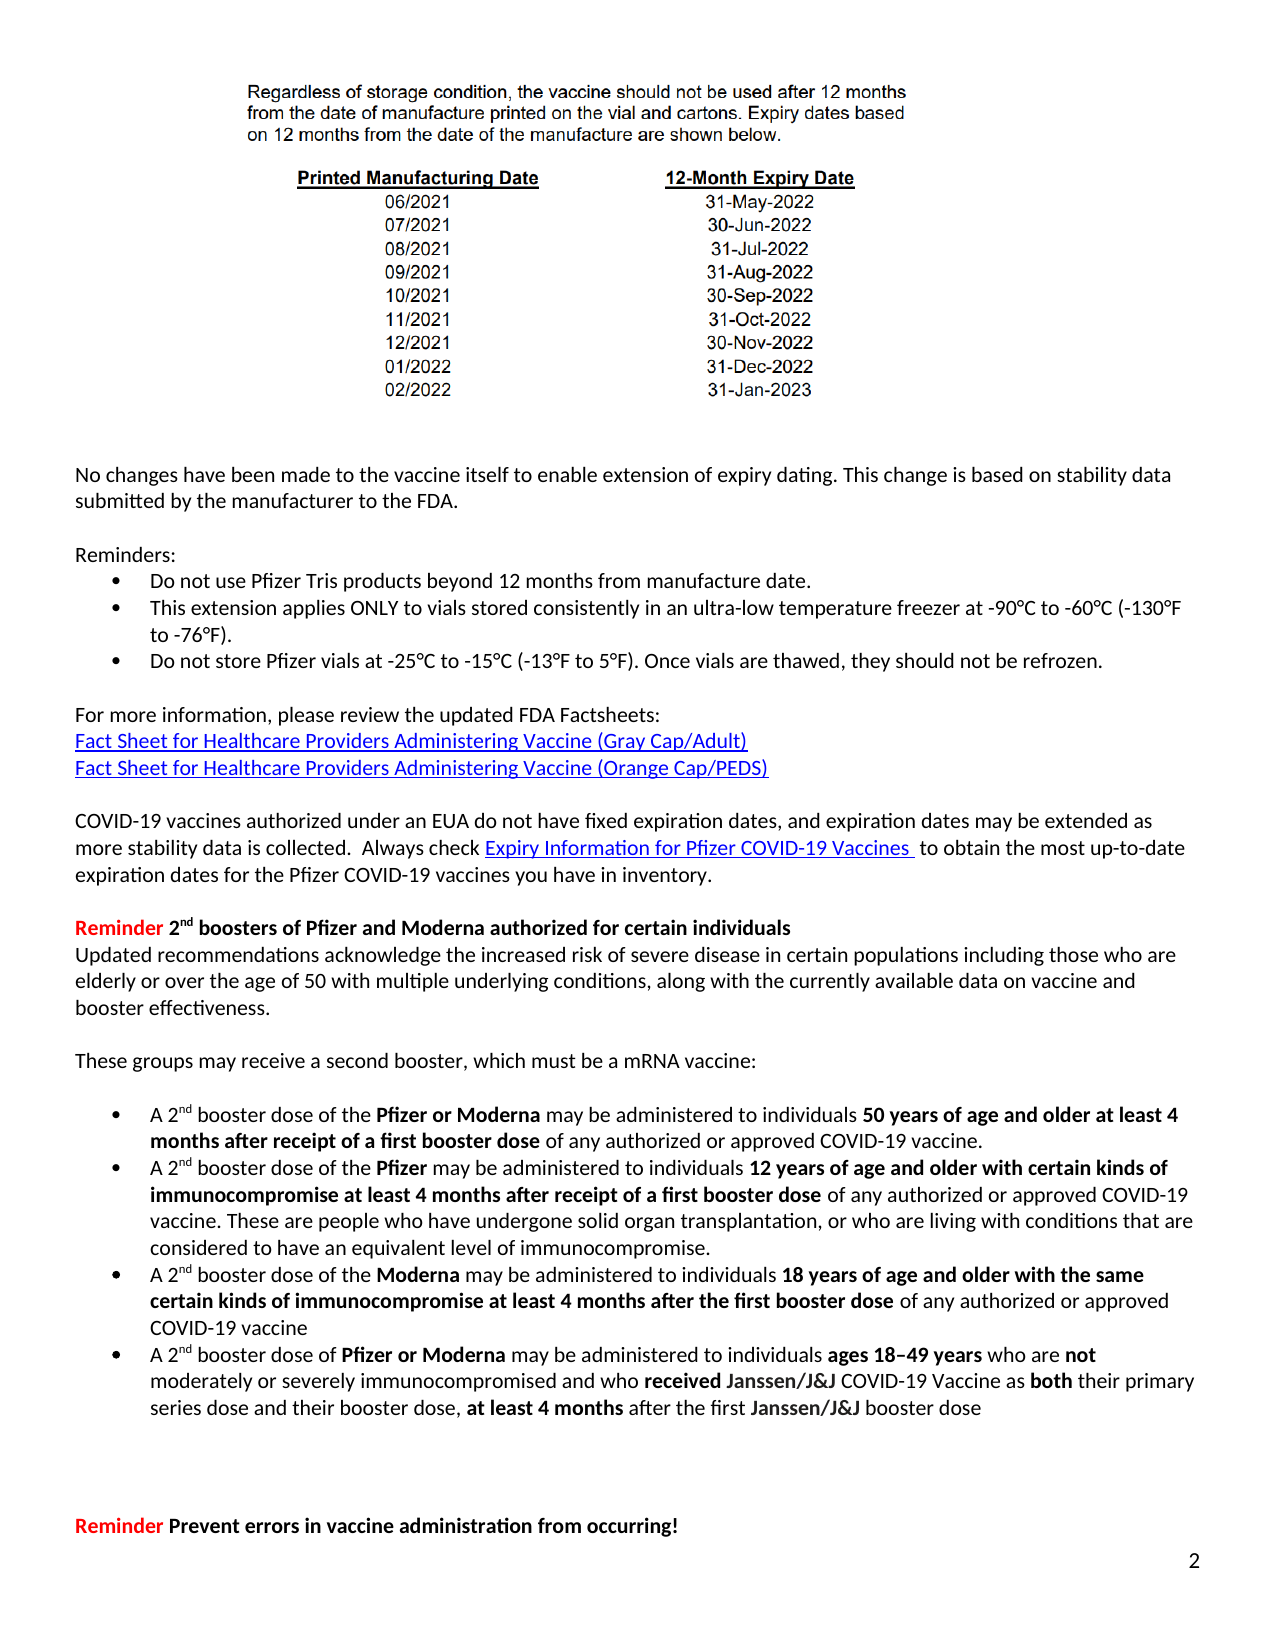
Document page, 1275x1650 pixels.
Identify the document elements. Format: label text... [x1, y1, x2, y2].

list A 2nd booster dose of Pfizer or Moderna may be administered to individuals ages 18–49 years who are not moderately or severely immunocompromised and who received Janssen/J&J COVID-19 Vaccine as both their primary series dose and their booster dose, at least 4 months after the first Janssen/J&J booster dose [112, 1341, 1200, 1421]
text Fact Sheet for Healthcare Providers Administering Vaccine (Orange Cap/PEDS) [75, 754, 1200, 781]
list A 2nd booster dose of the Pfizer or Moderna may be administered to individuals 50 years of age and older at least 4 months after receipt of a first booster dose of any authorized or approved COVID-19 vaccine. [112, 1101, 1200, 1154]
text No changes have been made to the vaccine itself to enable extension of expiry dating. This change is based on stability data submitted by the manufacturer to the FDA. [75, 461, 1200, 514]
text Reminders: [75, 541, 1200, 567]
list A 2nd booster dose of the Pfizer may be administered to individuals 12 years of age and older with certain kinds of immunocompromise at least 4 months after receipt of a first booster dose of any authorized or approved COVID-19 vaccine. These are people who have undergone solid organ transplantation, or who are living with conditions that are considered to have an equivalent level of immunocompromise. [112, 1154, 1200, 1261]
text Reminder Prevent errors in vaccine administration from occurring! [75, 1512, 1200, 1539]
text Fact Sheet for Healthcare Providers Administering Vaccine (Gray Cap/Adult) [75, 727, 1200, 754]
text For more information, please review the updated FDA Factsheets: [75, 701, 1200, 727]
picture [225, 75, 933, 408]
list A 2nd booster dose of the Moderna may be administered to individuals 18 years of age and older with the same certain kinds of immunocompromise at least 4 months after the first booster dose of any authorized or approved COVID-19 vaccine [112, 1261, 1200, 1341]
list This extension applies ONLY to vials stored consistently in an ultra-low temperature freezer at -90°C to -60°C (-130°F to -76°F). [112, 594, 1200, 647]
text Reminder 2nd boosters of Pfizer and Moderna authorized for certain individuals [75, 914, 1200, 941]
text COVID-19 vaccines authorized under an EUA do not have fixed expiration dates, and expiration dates may be extended as more stability data is collected. Always check Expiry Information for Pfizer COVID-19 Vaccines to obtain the most up-to-date expiration dates for the Pfizer COVID-19 vaccines you have in inventory. [75, 807, 1200, 887]
text These groups may receive a second booster, which must be a mRNA vaccine: [75, 1047, 1200, 1074]
list Do not store Pfizer vials at -25°C to -15°C (-13°F to 5°F). Once vials are thawed, they should not be refrozen. [112, 647, 1200, 674]
text Updated recommendations acknowledge the increased risk of severe disease in certain populations including those who are elderly or over the age of 50 with multiple underlying conditions, along with the currently available data on vaccine and booster effectiveness. [75, 941, 1200, 1021]
list Do not use Pfizer Tris products beyond 12 months from manufacture date. [112, 567, 1200, 594]
